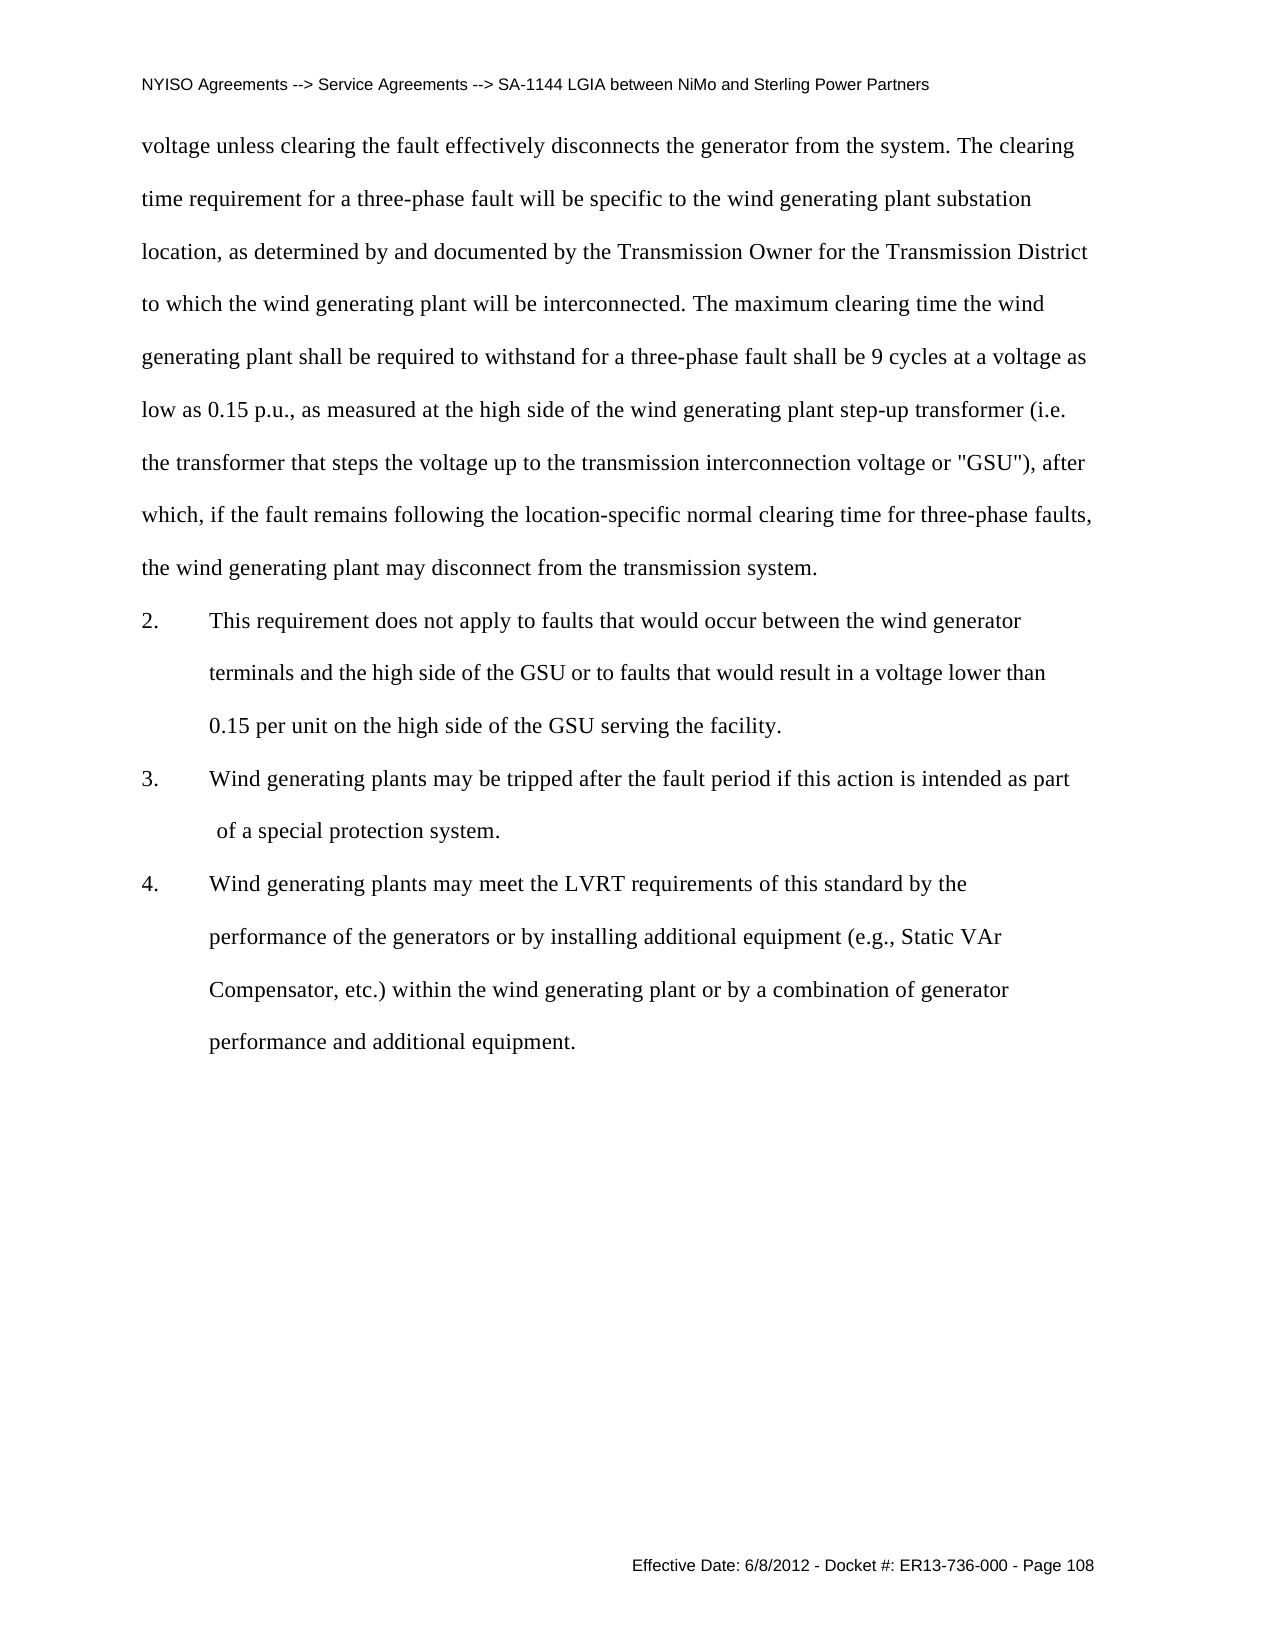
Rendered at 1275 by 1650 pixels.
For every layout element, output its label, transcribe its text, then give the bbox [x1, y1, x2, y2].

text 4. Wind generating plants may meet the LVRT requirements of this standard by the performance of the generators or by installing additional equipment (e.g., Static VAr Compensator, etc.) within the wind generating plant or by a combination of generator performance and additional equipment. [141, 870, 1034, 1055]
text 2. This requirement does not apply to faults that would occur between the wind generator terminals and the high side of the GSU or to faults that would result in a voltage lower than 0.15 per unit on the high side of the GSU serving the facility. [141, 607, 1087, 738]
text 3. Wind generating plants may be tripped after the fault period if this action is intended as part of a special protection system. [141, 765, 1094, 844]
text voltage unless clearing the fault effectively disconnects the generator from the system. The clearing time requirement for a three-phase fault will be specific to the wind generating plant substation location, as determined by and documented by the Transmission Owner for the Transmission District to which the wind generating plant will be interconnected. The maximum clearing time the wind generating plant shall be required to withstand for a three-phase fault shall be 9 cycles at a voltage as low as 0.15 p.u., as measured at the high side of the wind generating plant step-up transformer (i.e. the transformer that steps the voltage up to the transmission interconnection voltage or "GSU"), after which, if the fault remains following the location-specific normal clearing time for three-phase faults, the wind generating plant may disconnect from the transmission system. [141, 132, 1094, 580]
